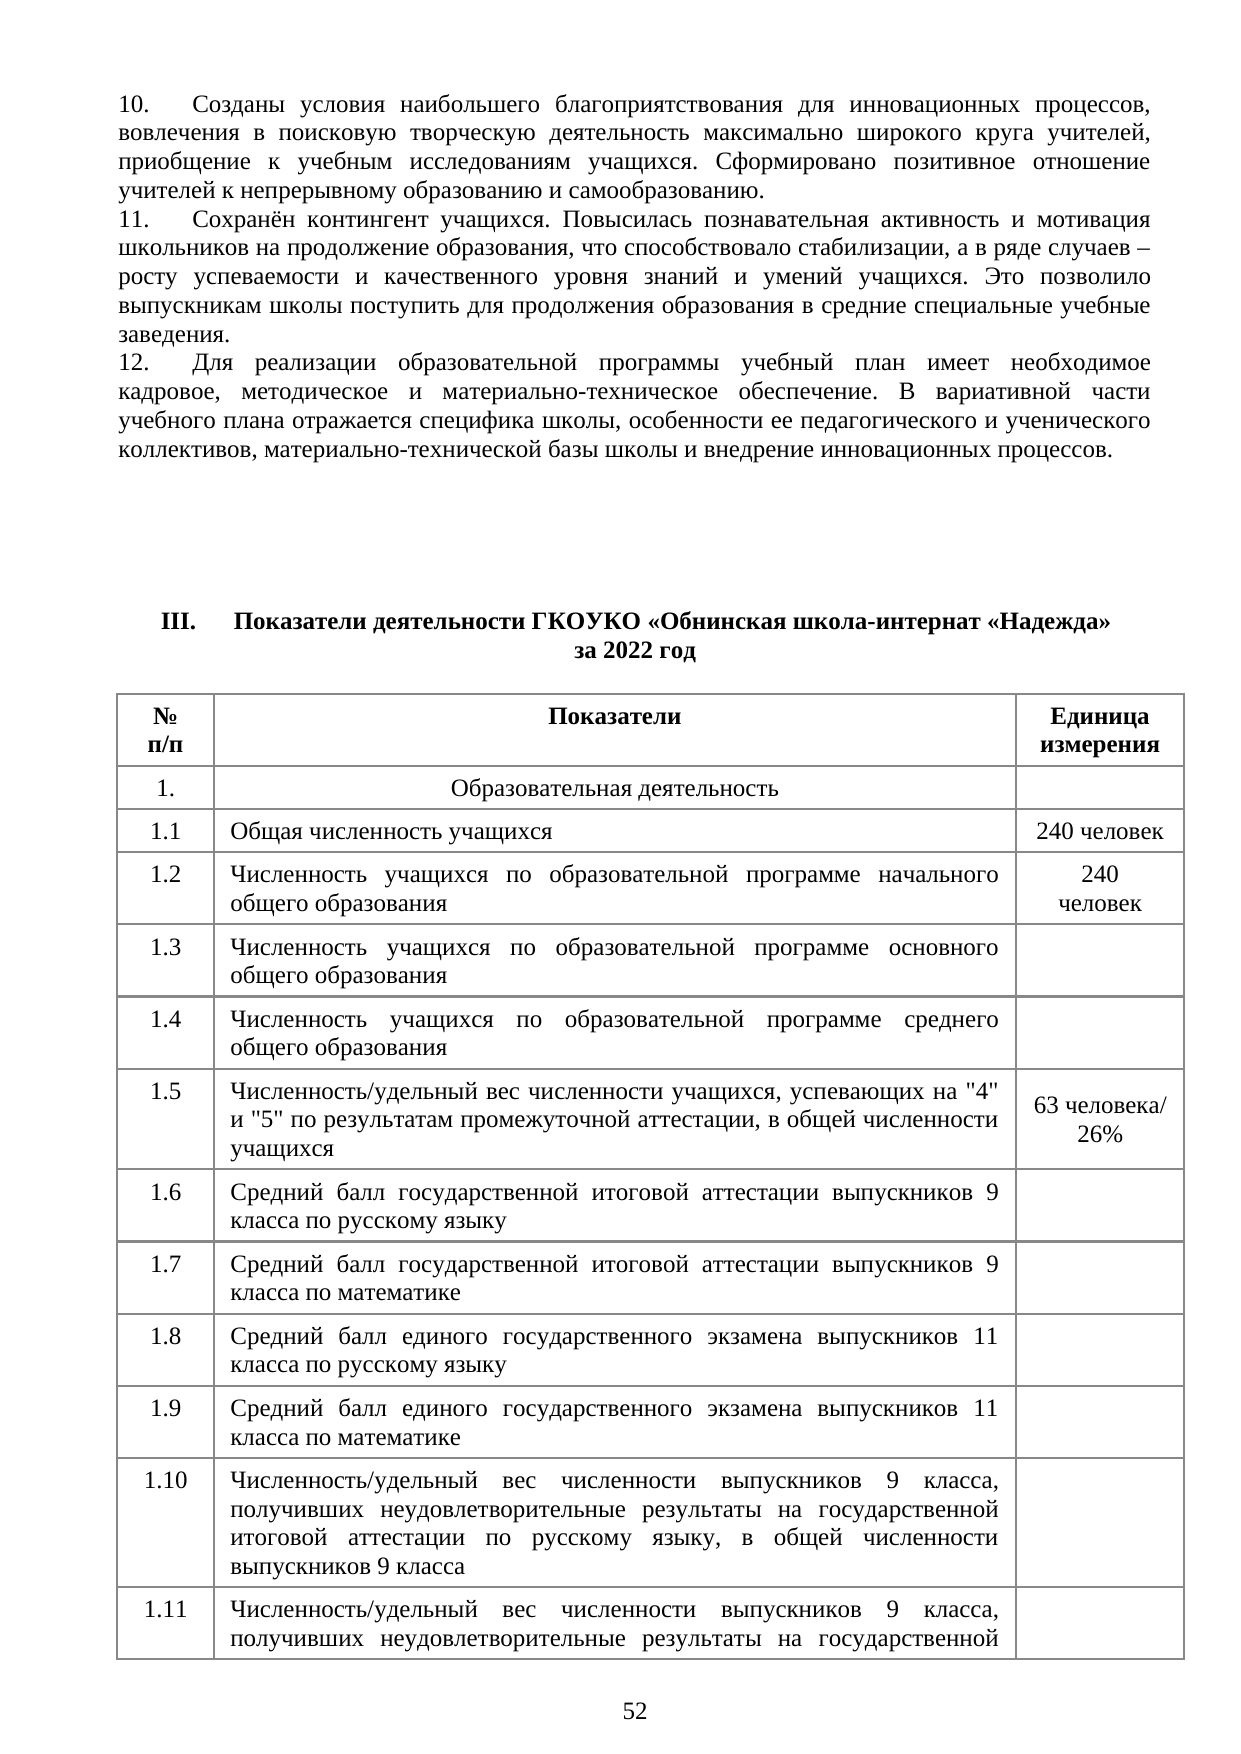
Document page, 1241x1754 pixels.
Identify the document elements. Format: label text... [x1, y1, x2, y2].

table_cell [1017, 925, 1183, 995]
table_cell 63 человека/ 26% [1017, 1070, 1183, 1168]
table_cell 1. [118, 767, 213, 808]
table_cell Численность учащихся по образовательной программе начального общего образования [215, 853, 1015, 923]
table_cell Средний балл государственной итоговой аттестации выпускников 9 класса по русскому языку [215, 1170, 1015, 1240]
table_cell [1017, 1387, 1183, 1457]
table_cell 1.3 [118, 925, 213, 995]
table_cell 1.1 [118, 810, 213, 851]
table_cell 1.11 [118, 1588, 213, 1658]
table_cell Общая численность учащихся [215, 810, 1015, 851]
table_header № п/п [118, 695, 213, 764]
text за 2022 год [118, 635, 1152, 664]
table_header Единица измерения [1017, 695, 1183, 764]
table_cell 1.5 [118, 1070, 213, 1168]
table_cell Средний балл единого государственного экзамена выпускников 11 класса по русскому языку [215, 1315, 1015, 1384]
table_cell Численность учащихся по образовательной программе среднего общего образования [215, 998, 1015, 1067]
table_cell Численность учащихся по образовательной программе основного общего образования [215, 925, 1015, 995]
list Показатели деятельности ГКОУКО «Обнинская школа-интернат «Надежда» [156, 606, 1152, 635]
table_cell Средний балл государственной итоговой аттестации выпускников 9 класса по математике [215, 1243, 1015, 1312]
table_cell 1.8 [118, 1315, 213, 1384]
table_cell [1017, 998, 1183, 1067]
table_cell 1.9 [118, 1387, 213, 1457]
table_cell 1.7 [118, 1243, 213, 1312]
table_cell [1017, 1243, 1183, 1312]
table_cell Средний балл единого государственного экзамена выпускников 11 класса по математике [215, 1387, 1015, 1457]
list Сохранён контингент учащихся. Повысилась познавательная активность и мотивация школьников на продолжение образования, что способствовало стабилизации, а в ряде случаев – росту успеваемости и качественного уровня знаний и умений учащихся. Это позволило выпускникам школы поступить для продолжения образования в средние специальные учебные заведения. [118, 204, 1152, 347]
list Созданы условия наибольшего благоприятствования для инновационных процессов, вовлечения в поисковую творческую деятельность максимально широкого круга учителей, приобщение к учебным исследованиям учащихся. Сформировано позитивное отношение учителей к непрерывному образованию и самообразованию. [118, 89, 1152, 204]
list Для реализации образовательной программы учебный план имеет необходимое кадровое, методическое и материально-техническое обеспечение. В вариативной части учебного плана отражается специфика школы, особенности ее педагогического и ученического коллективов, материально-технической базы школы и внедрение инновационных процессов. [118, 347, 1152, 462]
table_cell 240 человек [1017, 810, 1183, 851]
table_cell 1.10 [118, 1459, 213, 1586]
table_cell 1.6 [118, 1170, 213, 1240]
table_cell Численность/удельный вес численности выпускников 9 класса, получивших неудовлетворительные результаты на государственной итоговой аттестации по русскому языку, в общей численности выпускников 9 класса [215, 1459, 1015, 1586]
table_cell [1017, 1315, 1183, 1384]
table_header Показатели [215, 695, 1015, 764]
table_cell Образовательная деятельность [215, 767, 1015, 808]
table_cell [1017, 1459, 1183, 1586]
table_cell [1017, 1588, 1183, 1658]
table_cell 1.4 [118, 998, 213, 1067]
table_cell 1.2 [118, 853, 213, 923]
table_cell 240 человек [1017, 853, 1183, 923]
table_cell Численность/удельный вес численности учащихся, успевающих на "4" и "5" по результатам промежуточной аттестации, в общей численности учащихся [215, 1070, 1015, 1168]
table_cell [1017, 767, 1183, 808]
table_cell [1017, 1170, 1183, 1240]
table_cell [215, 1588, 1015, 1658]
